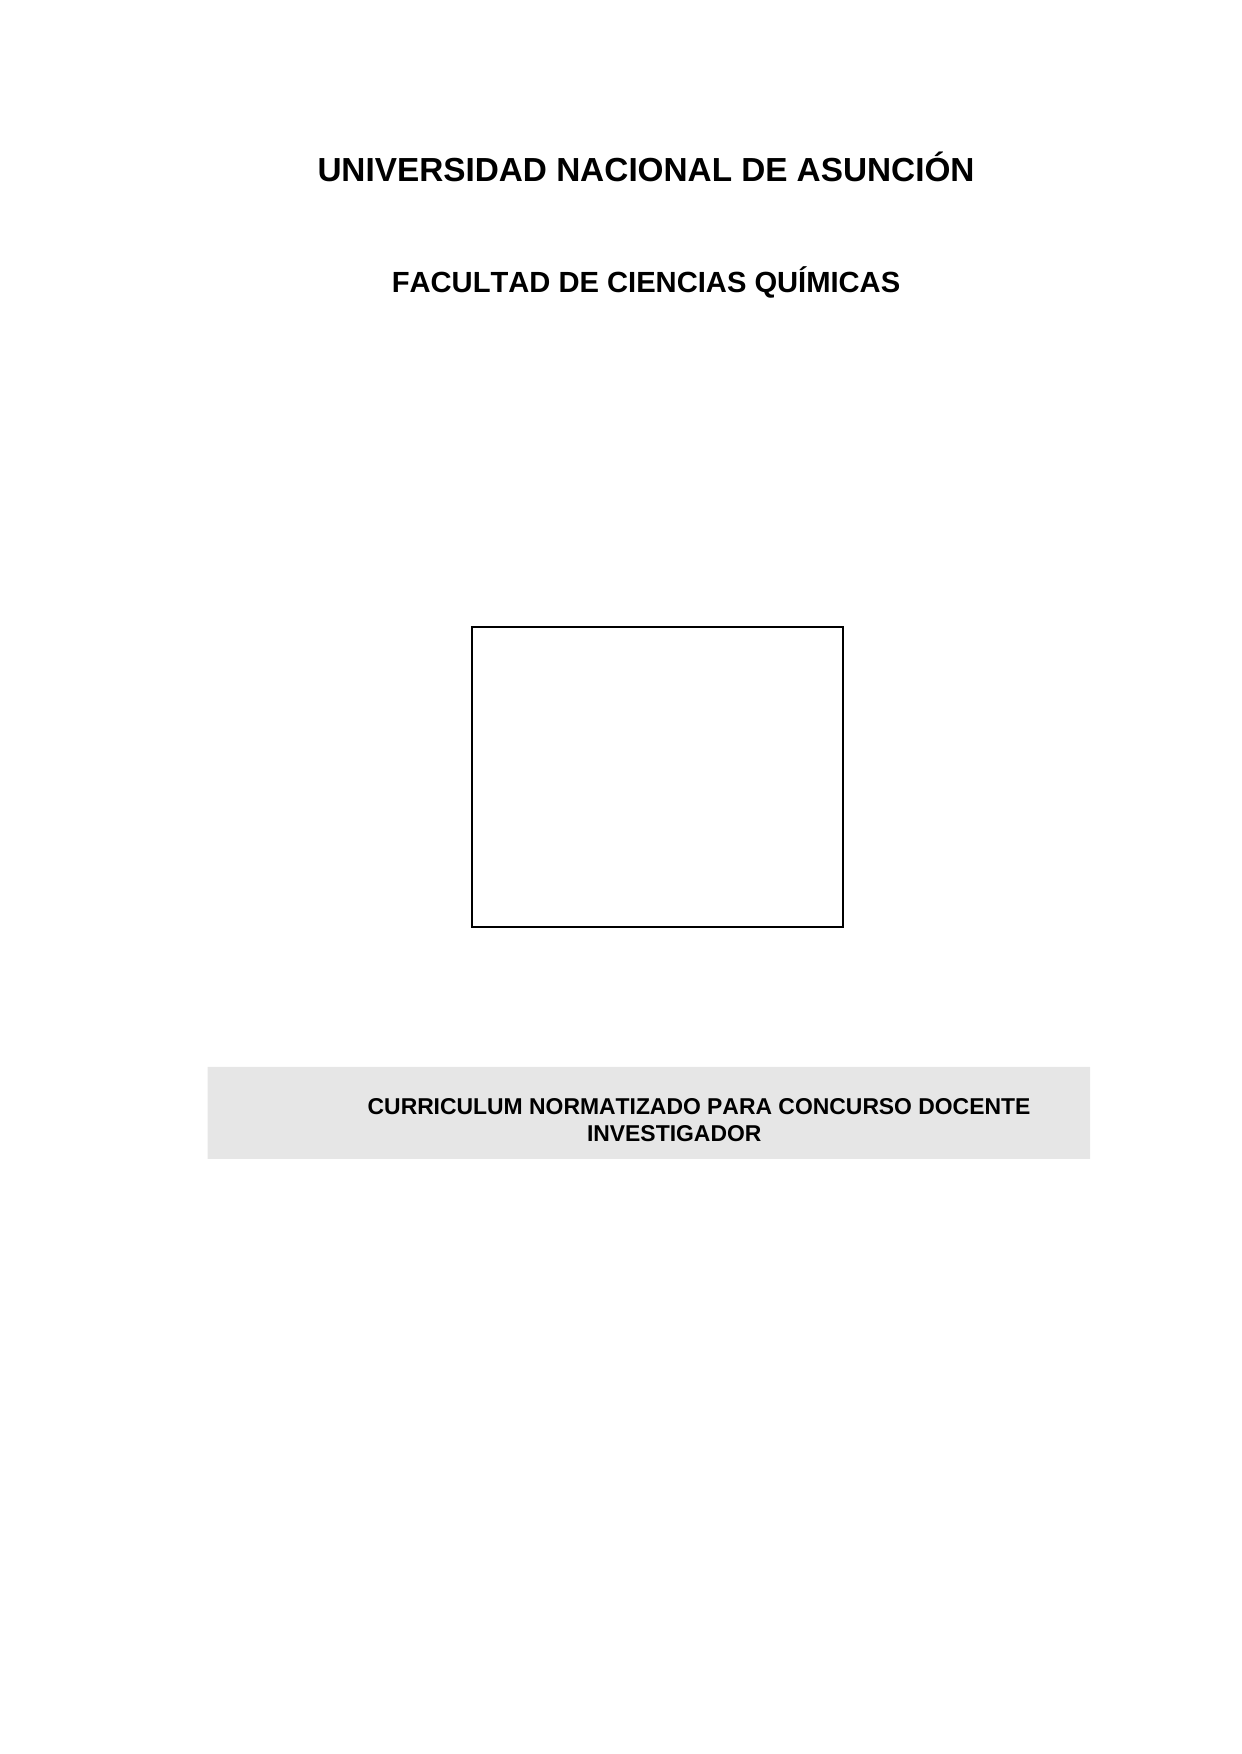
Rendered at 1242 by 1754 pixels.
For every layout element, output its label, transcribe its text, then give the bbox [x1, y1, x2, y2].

title UNIVERSIDAD NACIONAL DE ASUNCIÓN [129, 150, 1163, 188]
text FACULTAD DE CIENCIAS QUÍMICAS [129, 265, 1163, 299]
